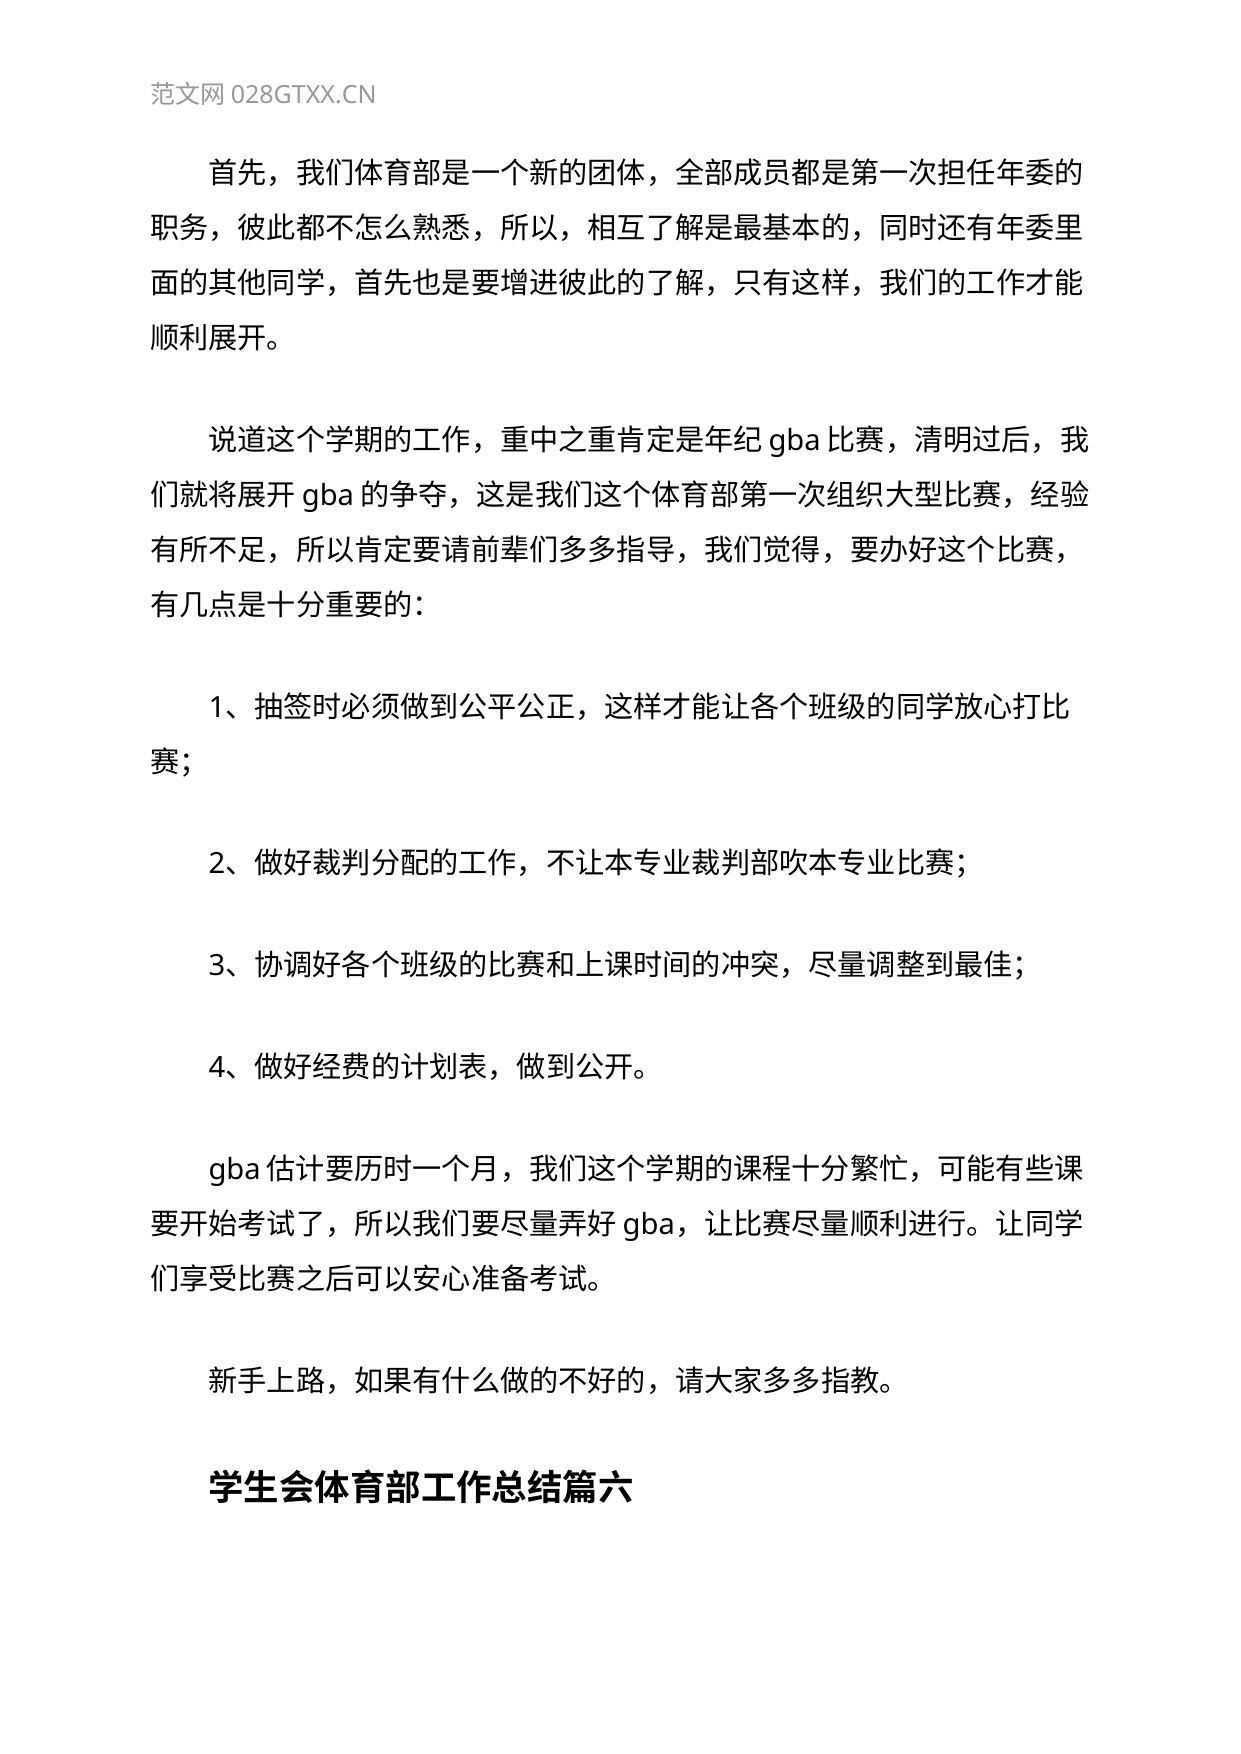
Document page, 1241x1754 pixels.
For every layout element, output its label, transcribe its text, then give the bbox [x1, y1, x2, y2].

text 学生会体育部工作总结篇六 [150, 1459, 1090, 1511]
text gba估计要历时一个月，我们这个学期的课程十分繁忙，可能有些课要开始考试了，所以我们要尽量弄好gba，让比赛尽量顺利进行。让同学们享受比赛之后可以安心准备考试。 [150, 1146, 1090, 1298]
text 1、抽签时必须做到公平公正，这样才能让各个班级的同学放心打比赛； [150, 683, 1090, 780]
text 说道这个学期的工作，重中之重肯定是年纪gba比赛，清明过后，我们就将展开gba的争夺，这是我们这个体育部第一次组织大型比赛，经验有所不足，所以肯定要请前辈们多多指导，我们觉得，要办好这个比赛，有几点是十分重要的： [150, 416, 1090, 624]
text 4、做好经费的计划表，做到公开。 [150, 1044, 1090, 1086]
text 首先，我们体育部是一个新的团体，全部成员都是第一次担任年委的职务，彼此都不怎么熟悉，所以，相互了解是最基本的，同时还有年委里面的其他同学，首先也是要增进彼此的了解，只有这样，我们的工作才能顺利展开。 [150, 150, 1090, 357]
text 3、协调好各个班级的比赛和上课时间的冲突，尽量调整到最佳； [150, 942, 1090, 984]
text 2、做好裁判分配的工作，不让本专业裁判部吹本专业比赛； [150, 840, 1090, 882]
text 新手上路，如果有什么做的不好的，请大家多多指教。 [150, 1358, 1090, 1400]
